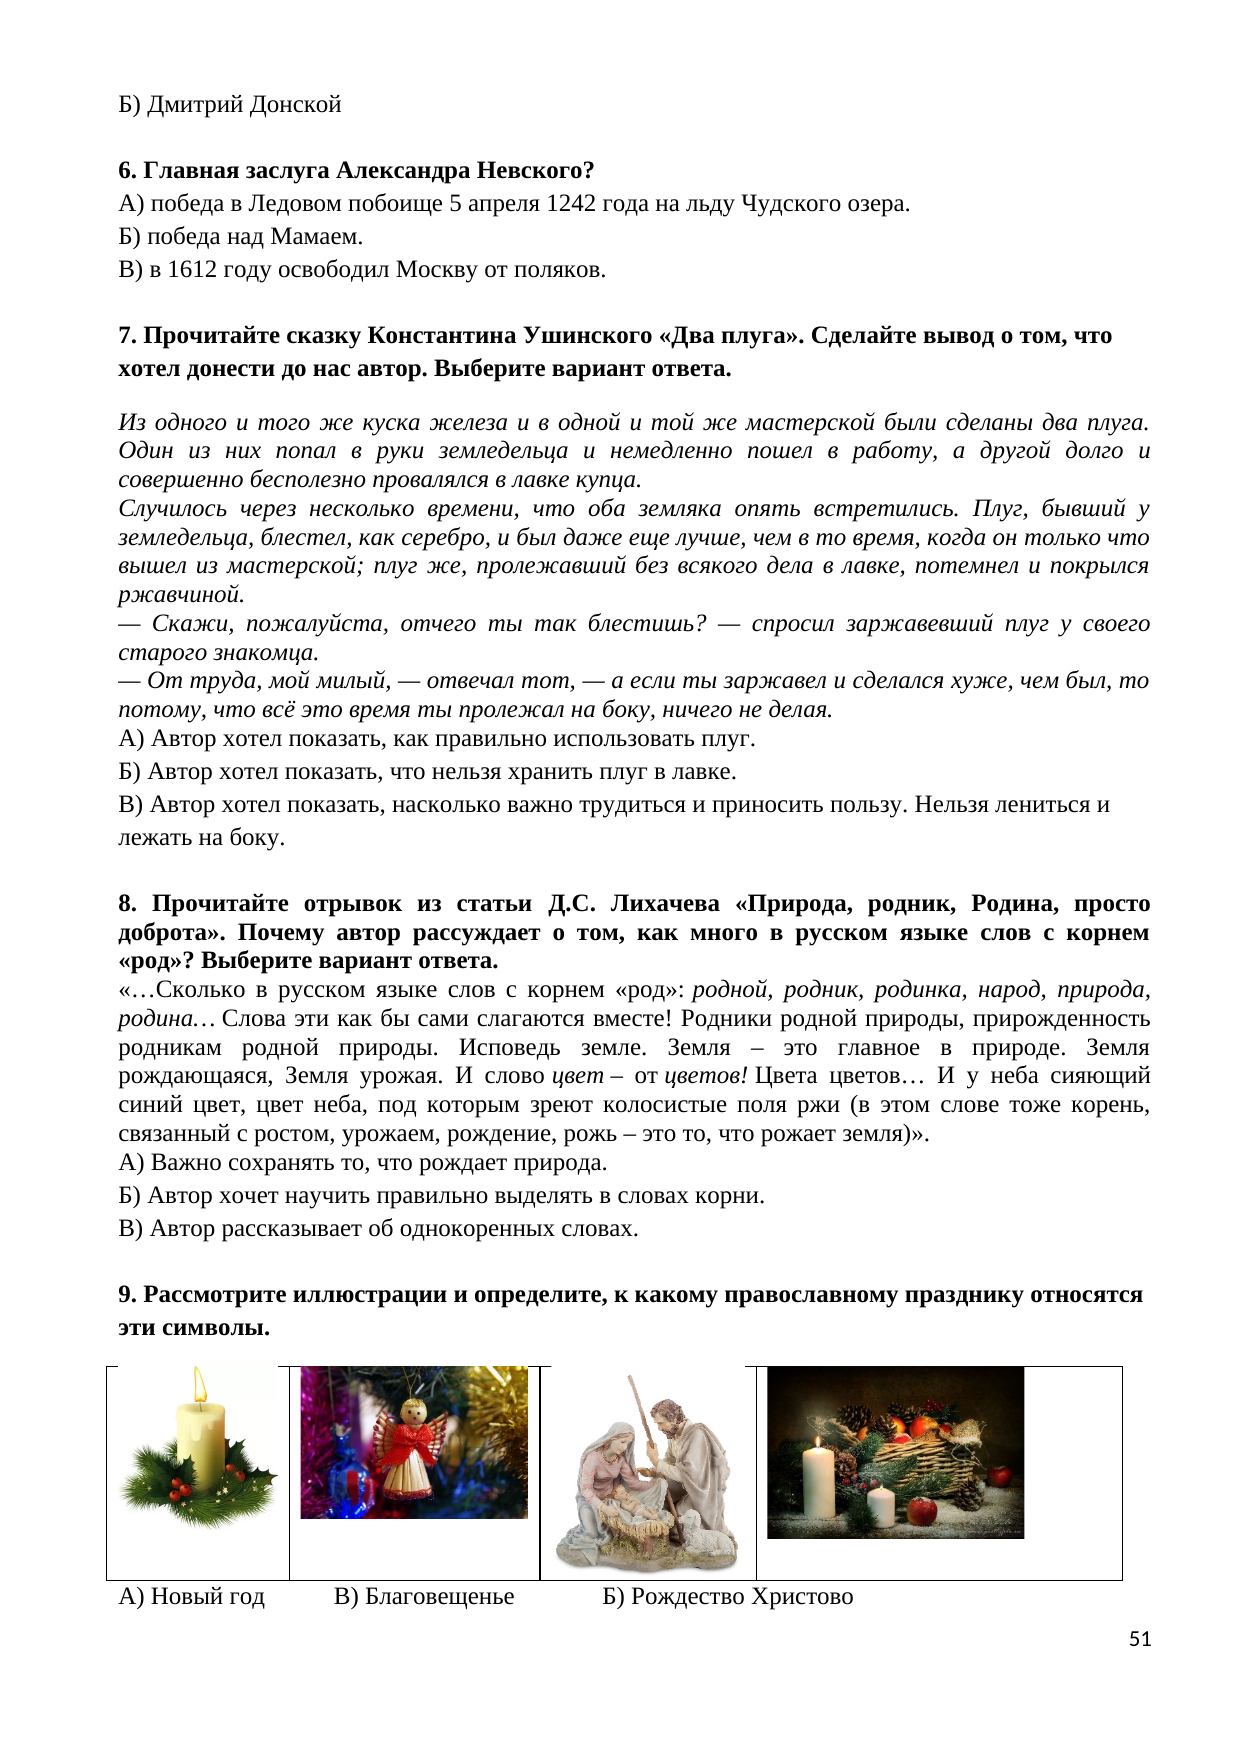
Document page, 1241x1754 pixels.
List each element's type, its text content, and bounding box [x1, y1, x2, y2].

text А) Важно сохранять то, что рождает природа. [118, 1147, 1152, 1176]
picture [118, 1366, 279, 1530]
picture [551, 1366, 745, 1580]
text — Скажи, пожалуйста, отчего ты так блестишь? — спросил заржавевший плуг у своего старого знакомца. [118, 608, 1152, 665]
picture [300, 1366, 528, 1519]
text 9. Рассмотрите иллюстрации и определите, к какому православному празднику относятся эти символы. [118, 1279, 1152, 1341]
text 8. Прочитайте отрывок из статьи Д.С. Лихачева «Природа, родник, Родина, просто доброта». Почему автор рассуждает о том, как много в русском языке слов с корнем «род»? Выберите вариант ответа. [118, 888, 1152, 974]
text 7. Прочитайте сказку Константина Ушинского «Два плуга». Сделайте вывод о том, что хотел донести до нас автор. Выберите вариант ответа. [118, 320, 1152, 382]
text А) Автор хотел показать, как правильно использовать плуг. [118, 723, 1152, 752]
text — От труда, мой милый, — отвечал тот, — а если ты заржавел и сделался хуже, чем был, то потому, что всё это время ты пролежал на боку, ничего не делая. [118, 665, 1152, 723]
text В) Автор хотел показать, насколько важно трудиться и приносить пользу. Нельзя лениться и лежать на боку. [118, 789, 1152, 851]
text В) Автор рассказывает об однокоренных словах. [118, 1213, 1152, 1242]
table_header [745, 1367, 756, 1580]
text А) Новый год В) Благовещенье Б) Рождество Христово [118, 1581, 1152, 1610]
text А) победа в Ледовом побоище 5 апреля 1242 года на льду Чудского озера. [118, 188, 1152, 216]
table_header [107, 1367, 289, 1580]
text «…Сколько в русском языке слов с корнем «род»: родной, родник, родинка, народ, природа, родина… Слова эти как бы сами слагаются вместе! Родники родной природы, прирожденность родникам родной природы. Исповедь земле. Земля – это главное в природе. Земля рождающаяся, Земля урожая. И слово цвет – от цветов! Цвета цветов… И у неба сияющий синий цвет, цвет неба, под которым зреют колосистые поля ржи (в этом слове тоже корень, связанный с ростом, урожаем, рождение, рожь – это то, что рожает земля)». [118, 974, 1152, 1147]
text В) в 1612 году освободил Москву от поляков. [118, 254, 1152, 282]
text Из одного и того же куска железа и в одной и той же мастерской были сделаны два плуга. Один из них попал в руки земледельца и немедленно пошел в работу, а другой долго и совершенно бесполезно провалялся в лавке купца. [118, 407, 1152, 493]
text Б) Дмитрий Донской [118, 89, 1152, 117]
text Б) Автор хотел показать, что нельзя хранить плуг в лавке. [118, 756, 1152, 785]
text Б) Автор хочет научить правильно выделять в словах корни. [118, 1180, 1152, 1208]
table_header [290, 1367, 539, 1580]
table_header [757, 1367, 1122, 1580]
text 6. Главная заслуга Александра Невского? [118, 155, 1152, 183]
text Случилось через несколько времени, что оба земляка опять встретились. Плуг, бывший у земледельца, блестел, как серебро, и был даже еще лучше, чем в то время, когда он только что вышел из мастерской; плуг же, пролежавший без всякого дела в лавке, потемнел и покрылся ржавчиной. [118, 493, 1152, 608]
picture [767, 1366, 1025, 1539]
text Б) победа над Мамаем. [118, 221, 1152, 249]
table_header [541, 1367, 551, 1580]
